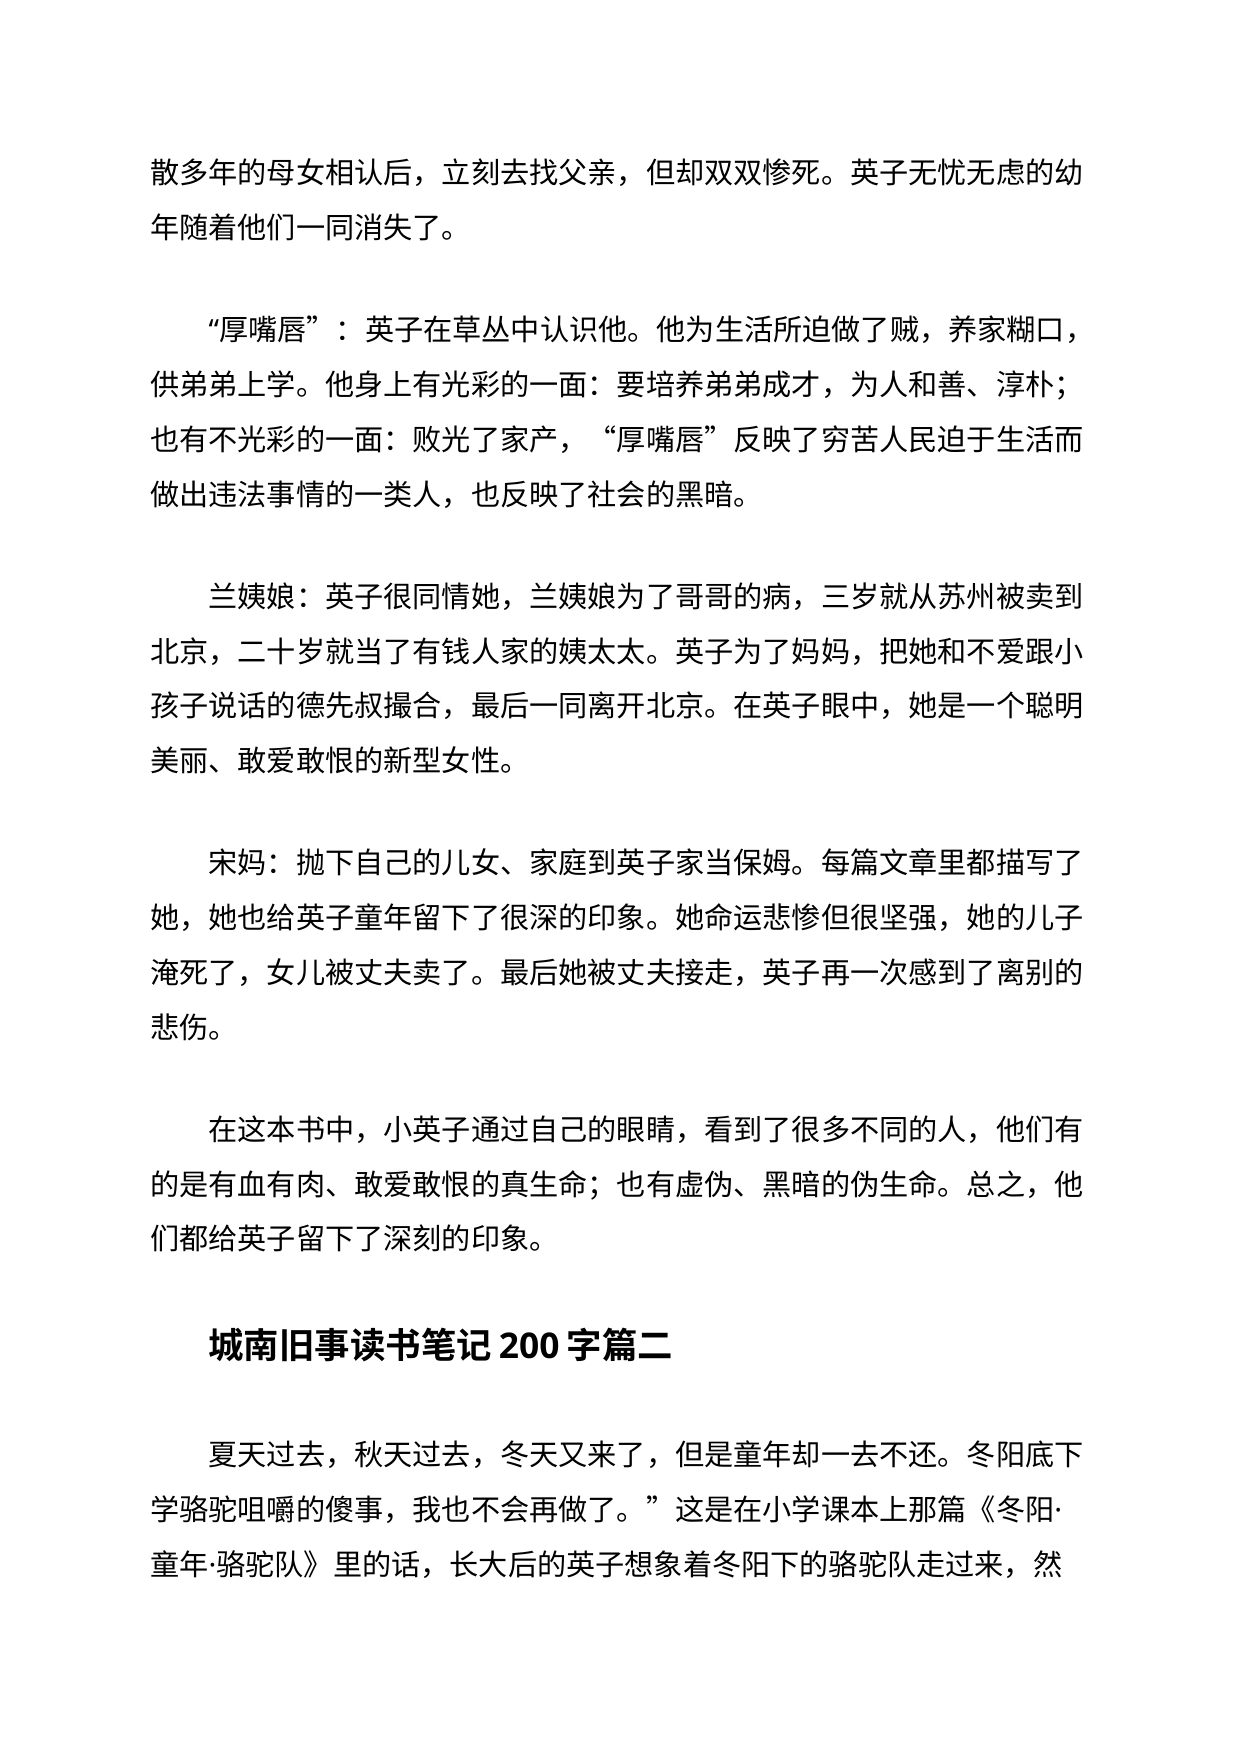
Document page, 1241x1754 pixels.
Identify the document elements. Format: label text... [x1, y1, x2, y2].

text “厚嘴唇”：英子在草丛中认识他。他为生活所迫做了贼，养家糊口，供弟弟上学。他身上有光彩的一面：要培养弟弟成才，为人和善、淳朴；也有不光彩的一面：败光了家产，“厚嘴唇”反映了穷苦人民迫于生活而做出违法事情的一类人，也反映了社会的黑暗。 [150, 307, 1090, 514]
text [150, 1431, 1090, 1583]
text 城南旧事读书笔记200字篇二 [150, 1318, 1090, 1369]
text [150, 150, 1090, 247]
text 宋妈：抛下自己的儿女、家庭到英子家当保姆。每篇文章里都描写了她，她也给英子童年留下了很深的印象。她命运悲惨但很坚强，她的儿子淹死了，女儿被丈夫卖了。最后她被丈夫接走，英子再一次感到了离别的悲伤。 [150, 840, 1090, 1047]
text 兰姨娘：英子很同情她，兰姨娘为了哥哥的病，三岁就从苏州被卖到北京，二十岁就当了有钱人家的姨太太。英子为了妈妈，把她和不爱跟小孩子说话的德先叔撮合，最后一同离开北京。在英子眼中，她是一个聪明美丽、敢爱敢恨的新型女性。 [150, 573, 1090, 780]
text 在这本书中，小英子通过自己的眼睛，看到了很多不同的人，他们有的是有血有肉、敢爱敢恨的真生命；也有虚伪、黑暗的伪生命。总之，他们都给英子留下了深刻的印象。 [150, 1106, 1090, 1258]
